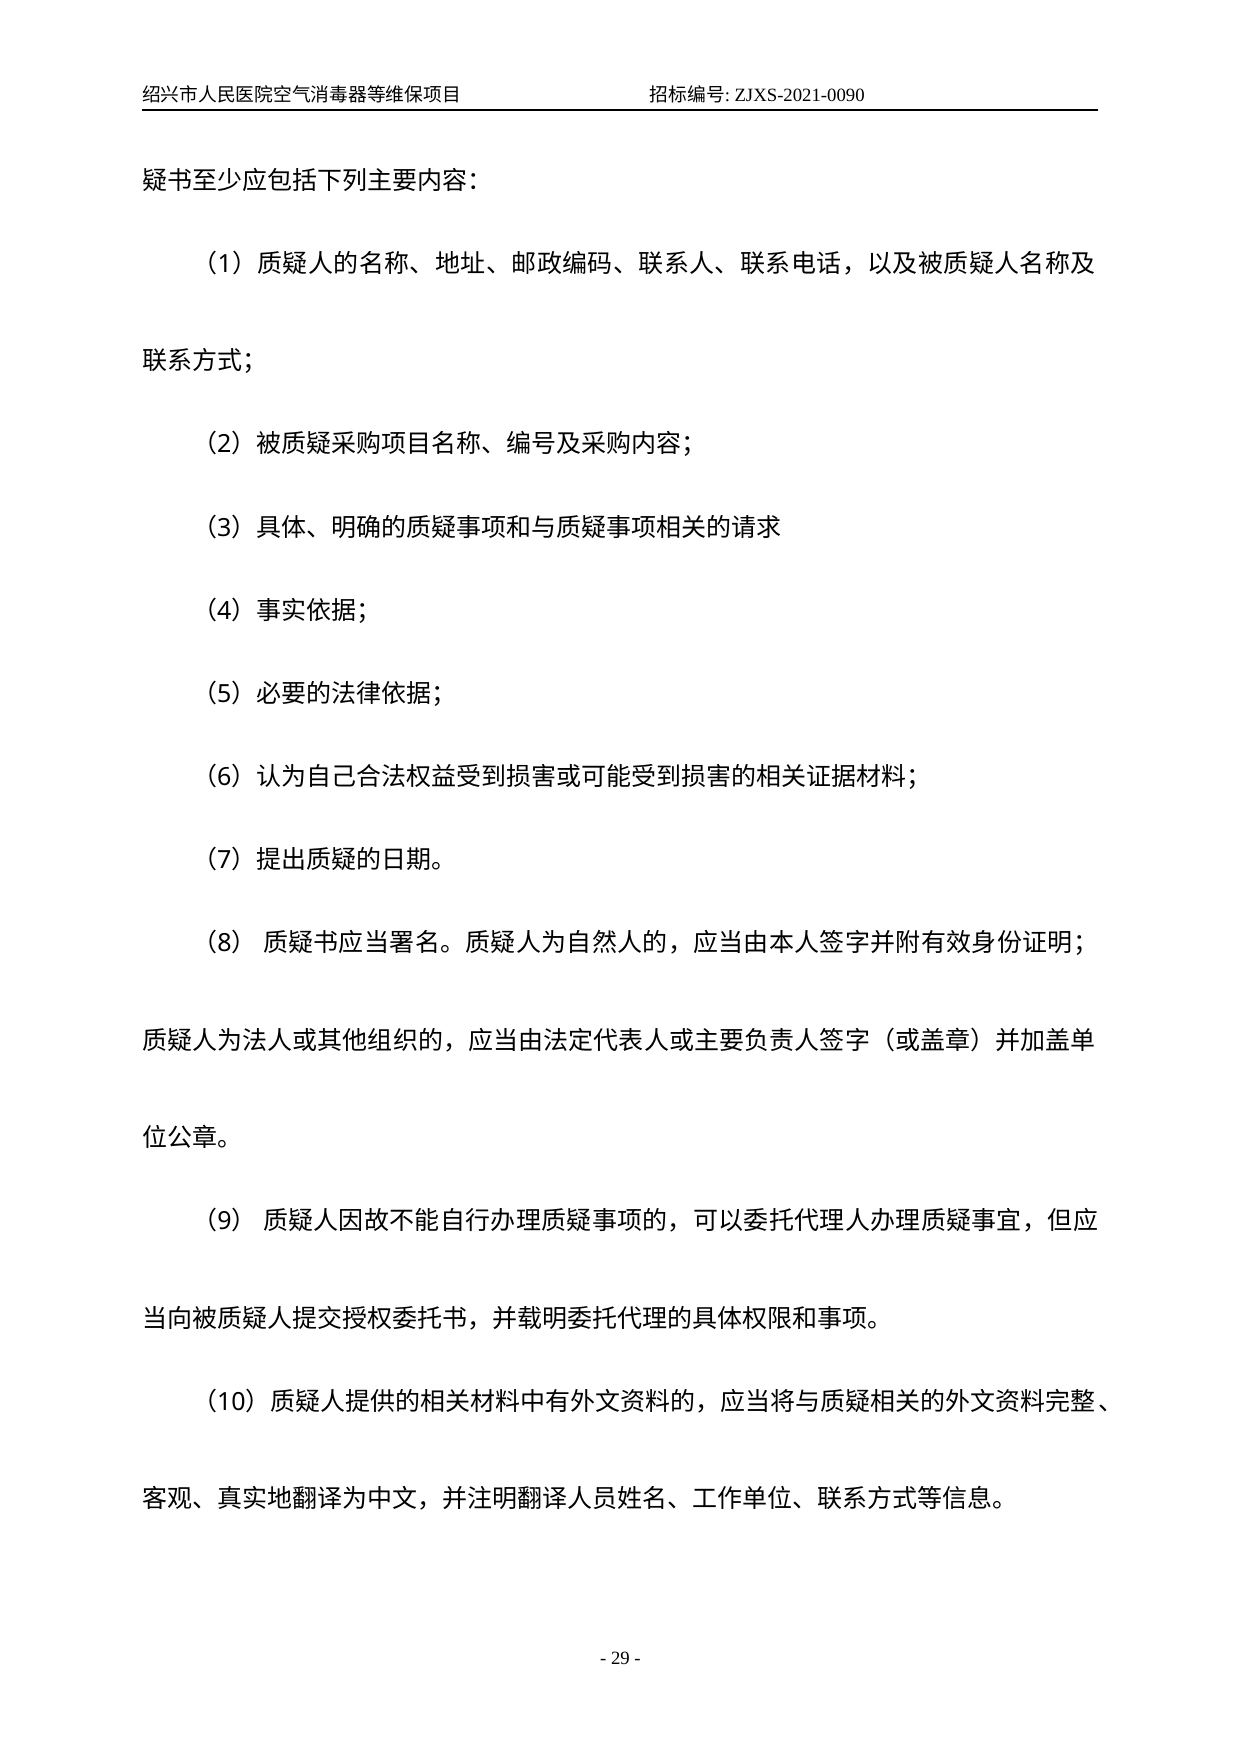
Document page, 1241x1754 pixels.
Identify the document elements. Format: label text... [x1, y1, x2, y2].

text （9） 质疑人因故不能自行办理质疑事项的，可以委托代理人办理质疑事宜，但应当向被质疑人提交授权委托书，并载明委托代理的具体权限和事项。 [142, 1186, 1098, 1349]
text （4）事实依据； [142, 576, 1098, 641]
text （6）认为自己合法权益受到损害或可能受到损害的相关证据材料； [142, 742, 1098, 807]
text （7）提出质疑的日期。 [142, 825, 1098, 890]
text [142, 146, 1098, 211]
text （3）具体、明确的质疑事项和与质疑事项相关的请求 [142, 493, 1098, 558]
text （2）被质疑采购项目名称、编号及采购内容； [142, 409, 1098, 474]
text （5）必要的法律依据； [142, 659, 1098, 724]
text （10）质疑人提供的相关材料中有外文资料的，应当将与质疑相关的外文资料完整、客观、真实地翻译为中文，并注明翻译人员姓名、工作单位、联系方式等信息。 [142, 1367, 1098, 1529]
text （1）质疑人的名称、地址、邮政编码、联系人、联系电话，以及被质疑人名称及联系方式； [142, 229, 1098, 391]
text （8） 质疑书应当署名。质疑人为自然人的，应当由本人签字并附有效身份证明；质疑人为法人或其他组织的，应当由法定代表人或主要负责人签字（或盖章）并加盖单位公章。 [142, 908, 1098, 1168]
